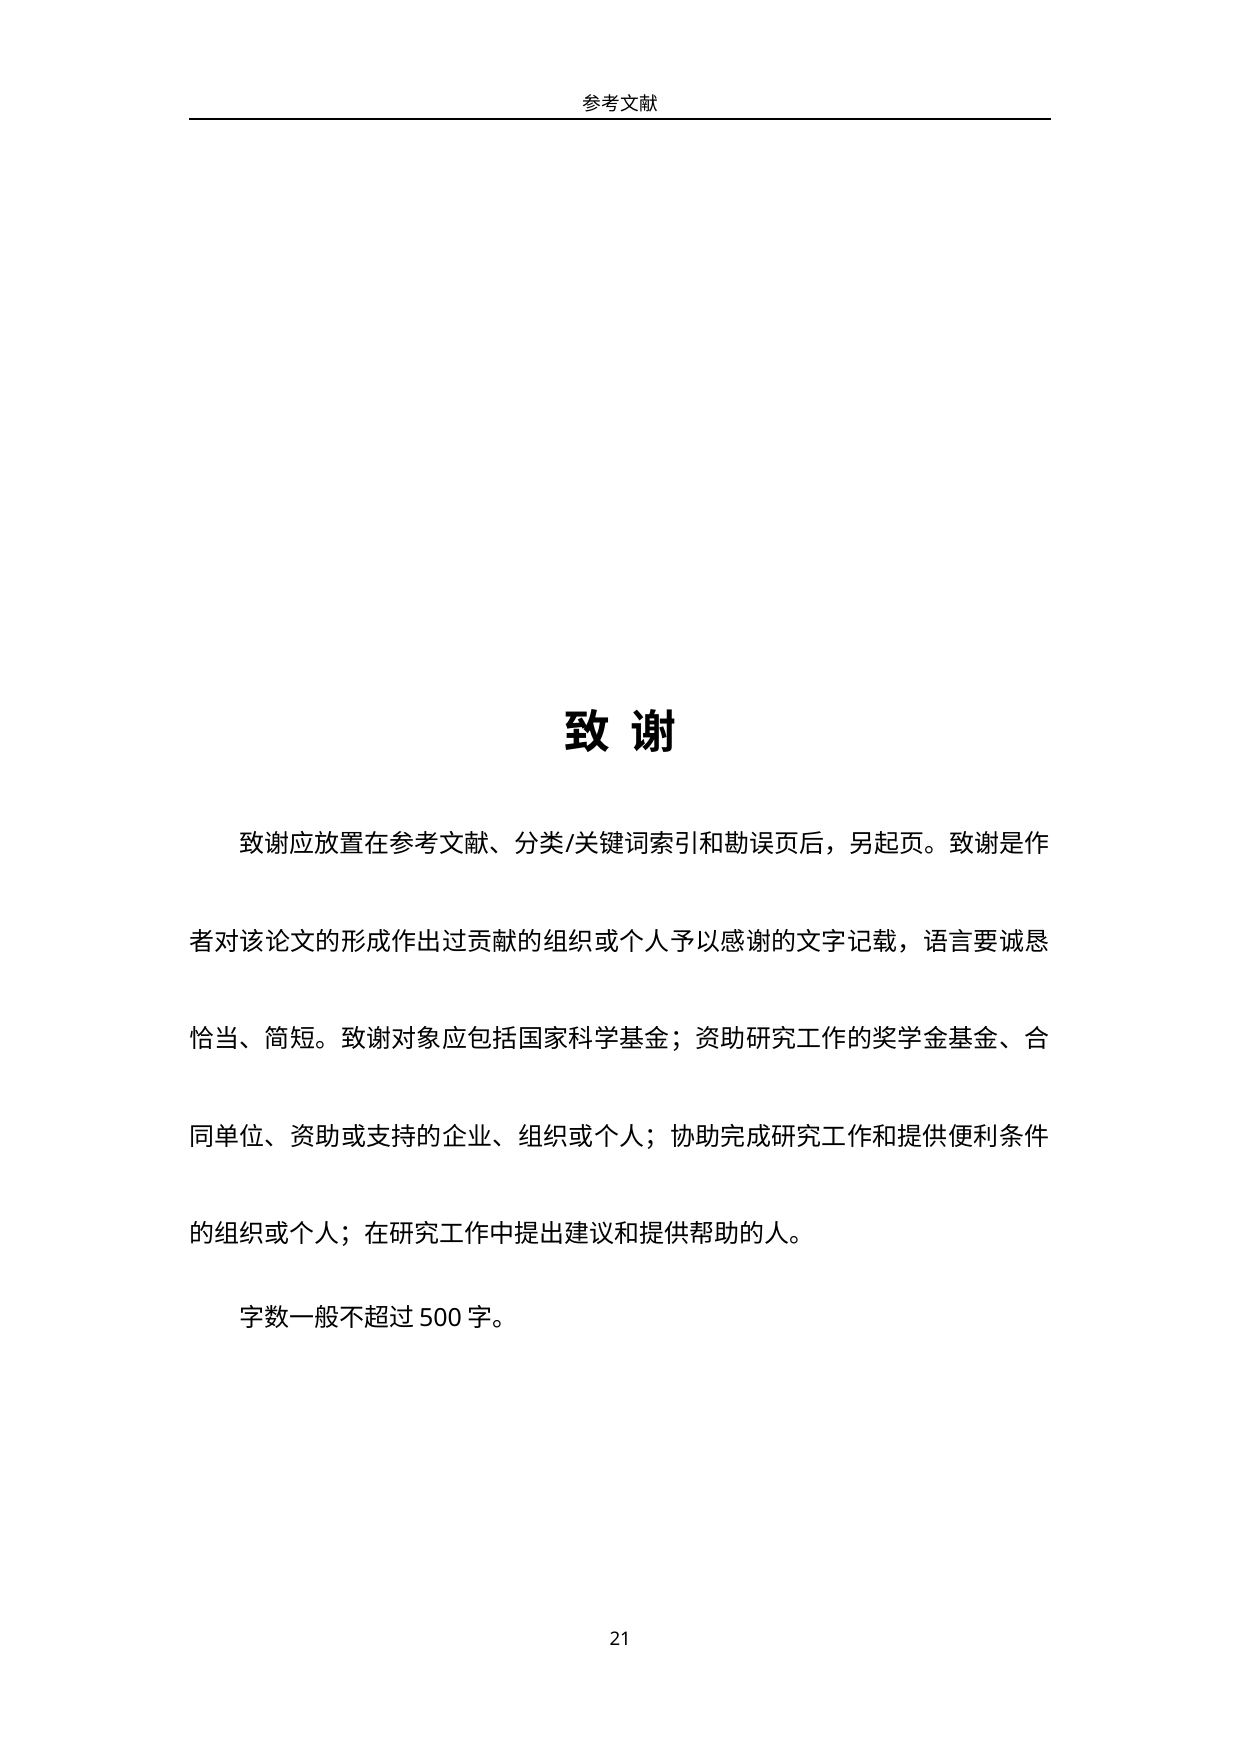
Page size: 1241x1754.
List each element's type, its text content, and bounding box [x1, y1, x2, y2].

subtitle 致 谢 [189, 679, 1051, 777]
text 致谢应放置在参考文献、分类/关键词索引和勘误页后，另起页。致谢是作者对该论文的形成作出过贡献的组织或个人予以感谢的文字记载，语言要诚恳、恰当、简短。致谢对象应包括国家科学基金；资助研究工作的奖学金基金、合同单位、资助或支持的企业、组织或个人；协助完成研究工作和提供便利条件的组织或个人；在研究工作中提出建议和提供帮助的人。 [189, 809, 1051, 1264]
text 字数一般不超过500字。 [189, 1283, 1051, 1348]
